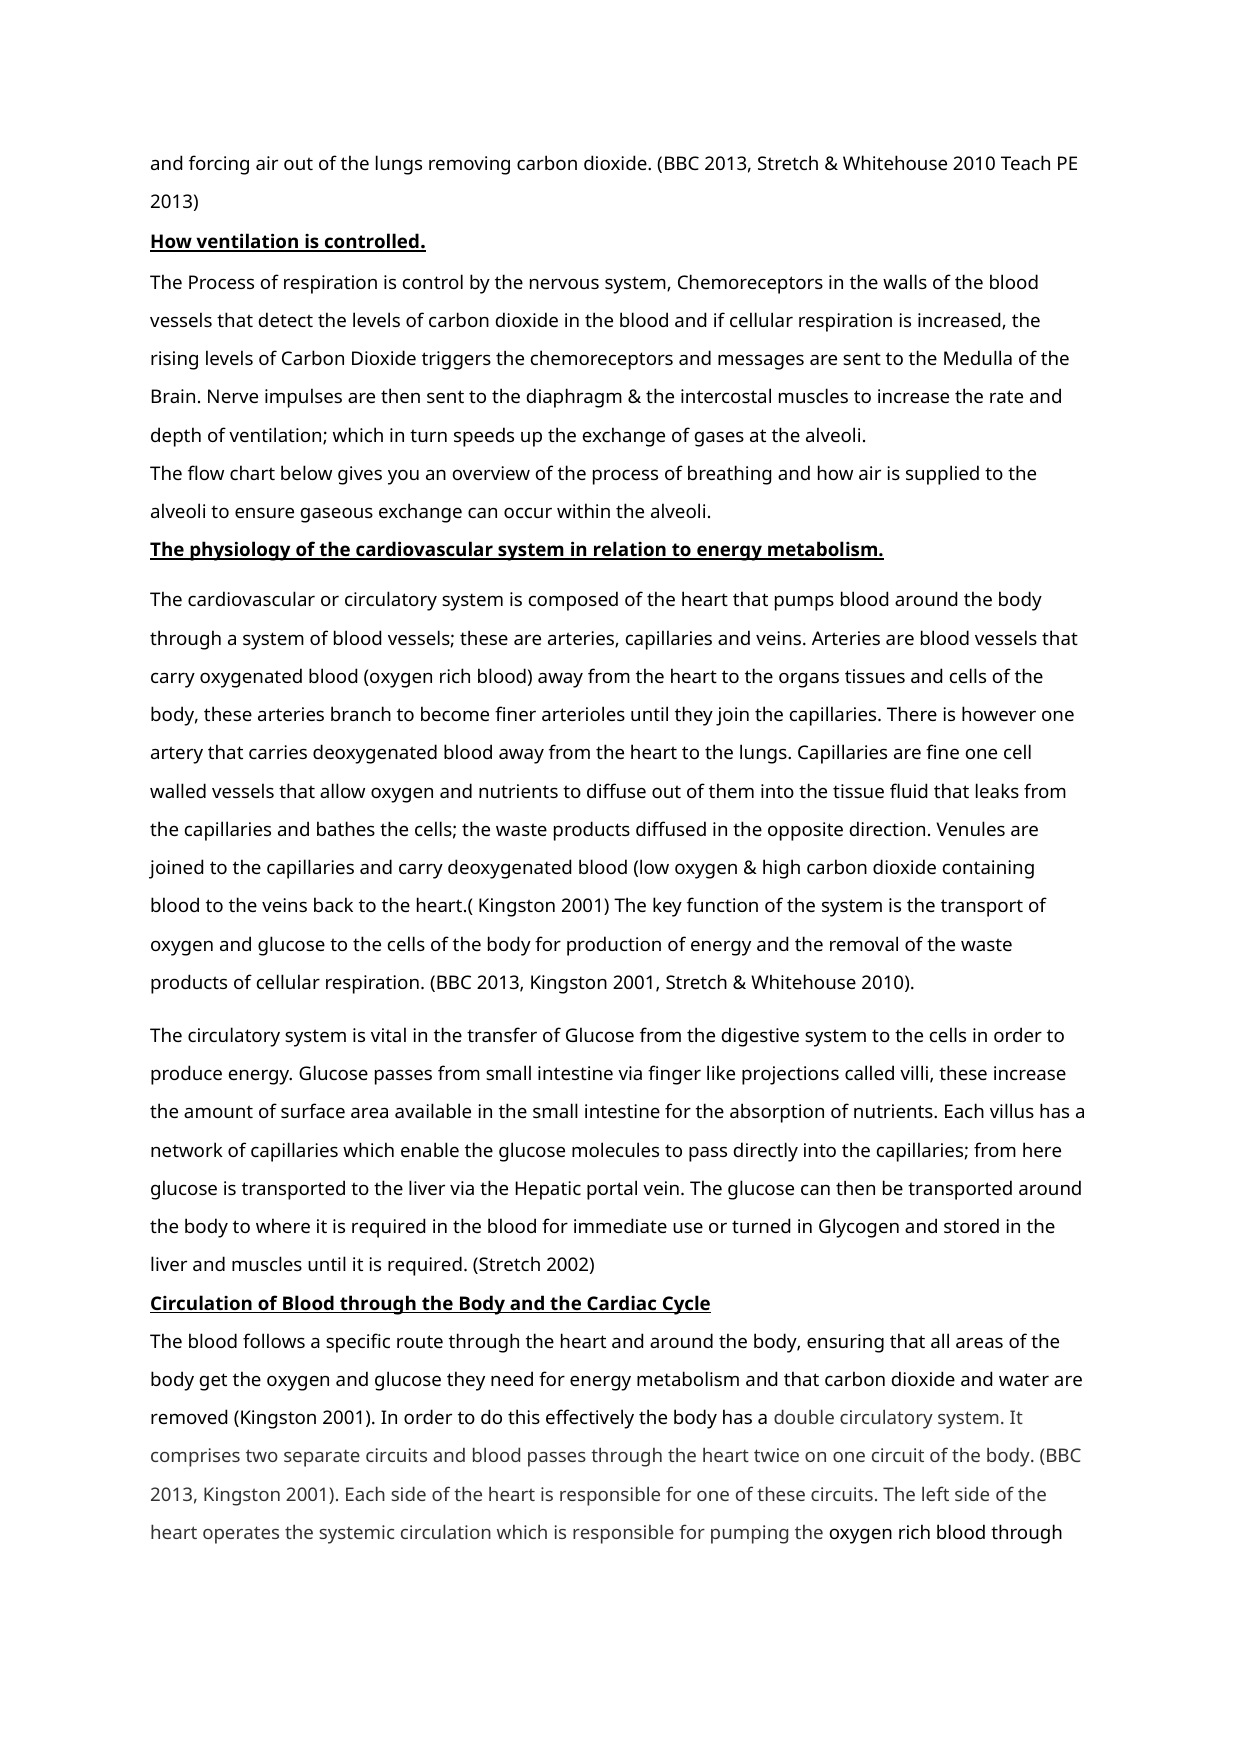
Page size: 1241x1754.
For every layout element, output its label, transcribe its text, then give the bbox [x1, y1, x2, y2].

text The Process of respiration is control by the nervous system, Chemoreceptors in the walls of the blood vessels that detect the levels of carbon dioxide in the blood and if cellular respiration is increased, the rising levels of Carbon Dioxide triggers the chemoreceptors and messages are sent to the Medulla of the Brain. Nerve impulses are then sent to the diaphragm & the intercostal muscles to increase the rate and depth of ventilation; which in turn speeds up the exchange of gases at the alveoli. [150, 269, 1090, 447]
text Circulation of Blood through the Body and the Cardiac Cycle [150, 1290, 1090, 1315]
text The physiology of the cardiovascular system in relation to energy metabolism. [150, 537, 1090, 562]
text The flow chart below gives you an overview of the process of breathing and how air is supplied to the alveoli to ensure gaseous exchange can occur within the alveoli. [150, 460, 1090, 524]
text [150, 150, 1090, 214]
text The circulatory system is vital in the transfer of Glucose from the digestive system to the cells in order to produce energy. Glucose passes from small intestine via finger like projections called villi, these increase the amount of surface area available in the small intestine for the absorption of nutrients. Each villus has a network of capillaries which enable the glucose molecules to pass directly into the capillaries; from here glucose is transported to the liver via the Hepatic portal vein. The glucose can then be transported around the body to where it is required in the blood for immediate use or turned in Glycogen and stored in the liver and muscles until it is required. (Stretch 2002) [150, 1022, 1090, 1277]
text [150, 1328, 1090, 1545]
text The cardiovascular or circulatory system is composed of the heart that pumps blood around the body through a system of blood vessels; these are arteries, capillaries and veins. Arteries are blood vessels that carry oxygenated blood (oxygen rich blood) away from the heart to the organs tissues and cells of the body, these arteries branch to become finer arterioles until they join the capillaries. There is however one artery that carries deoxygenated blood away from the heart to the lungs. Capillaries are fine one cell walled vessels that allow oxygen and nutrients to diffuse out of them into the tissue fluid that leaks from the capillaries and bathes the cells; the waste products diffused in the opposite direction. Venules are joined to the capillaries and carry deoxygenated blood (low oxygen & high carbon dioxide containing blood to the veins back to the heart.( Kingston 2001) The key function of the system is the transport of oxygen and glucose to the cells of the body for production of energy and the removal of the waste products of cellular respiration. (BBC 2013, Kingston 2001, Stretch & Whitehouse 2010). [150, 587, 1090, 994]
text How ventilation is controlled. [150, 226, 1090, 255]
